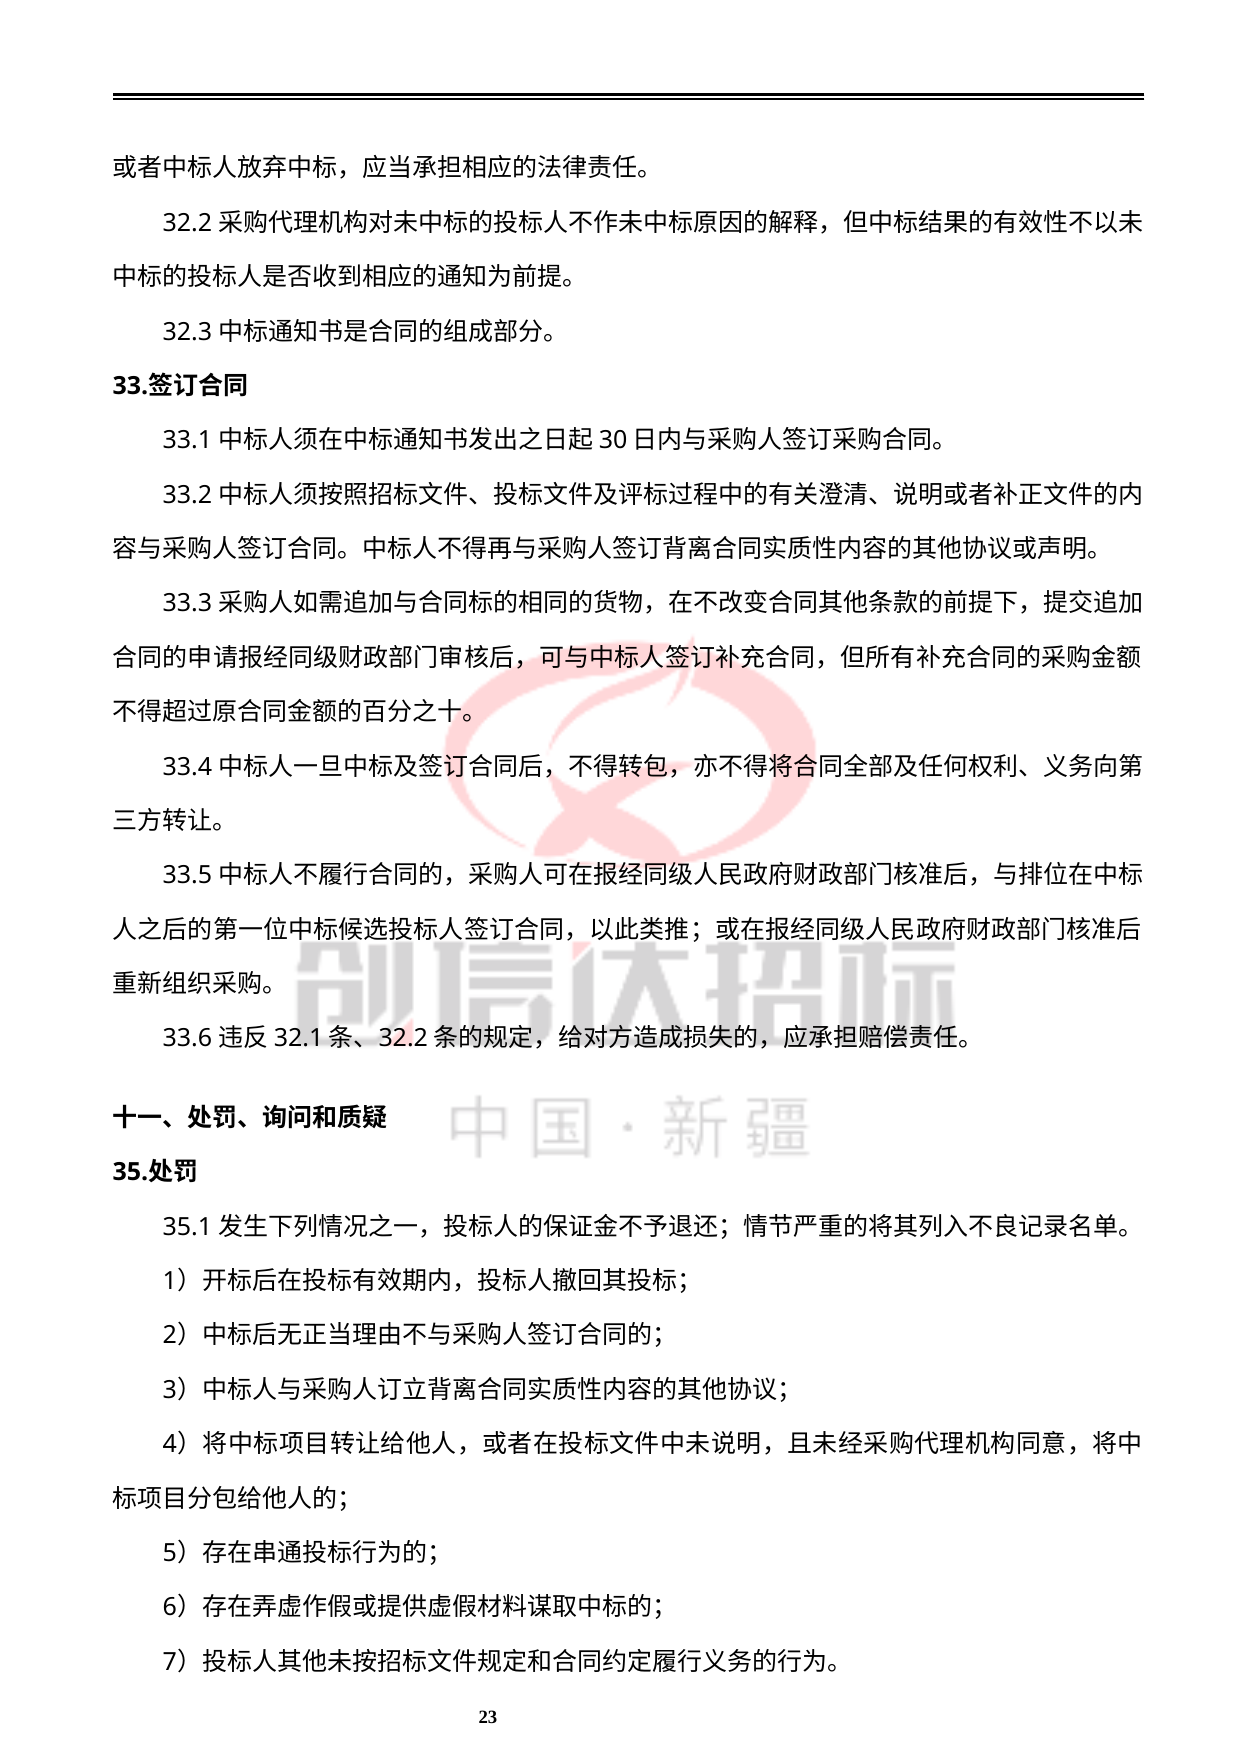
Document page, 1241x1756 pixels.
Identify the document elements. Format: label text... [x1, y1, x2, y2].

text 33.3 采购人如需追加与合同标的相同的货物，在不改变合同其他条款的前提下，提交追加合同的申请报经同级财政部门审核后，可与中标人签订补充合同，但所有补充合同的采购金额不得超过原合同金额的百分之十。 [112, 583, 1144, 728]
text 33.5 中标人不履行合同的，采购人可在报经同级人民政府财政部门核准后，与排位在中标人之后的第一位中标候选投标人签订合同，以此类推；或在报经同级人民政府财政部门核准后重新组织采购。 [112, 855, 1144, 1000]
text 32.3 中标通知书是合同的组成部分。 [112, 311, 1144, 347]
text 十一、处罚、询问和质疑 [112, 1097, 1144, 1134]
text 5）存在串通投标行为的； [112, 1532, 1144, 1569]
text 4）将中标项目转让给他人，或者在投标文件中未说明，且未经采购代理机构同意，将中标项目分包给他人的； [112, 1424, 1144, 1514]
text 7）投标人其他未按招标文件规定和合同约定履行义务的行为。 [112, 1641, 1144, 1677]
text 33.1 中标人须在中标通知书发出之日起30日内与采购人签订采购合同。 [112, 420, 1144, 456]
text 35.1 发生下列情况之一，投标人的保证金不予退还；情节严重的将其列入不良记录名单。 [112, 1206, 1144, 1242]
text 33.2 中标人须按照招标文件、投标文件及评标过程中的有关澄清、说明或者补正文件的内容与采购人签订合同。中标人不得再与采购人签订背离合同实质性内容的其他协议或声明。 [112, 474, 1144, 565]
text 33.签订合同 [112, 365, 1144, 402]
text 1）开标后在投标有效期内，投标人撤回其投标； [112, 1261, 1144, 1297]
text 32.2 采购代理机构对未中标的投标人不作未中标原因的解释，但中标结果的有效性不以未中标的投标人是否收到相应的通知为前提。 [112, 202, 1144, 293]
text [112, 148, 1144, 184]
text 3）中标人与采购人订立背离合同实质性内容的其他协议； [112, 1369, 1144, 1406]
text 33.6 违反32.1条、32.2条的规定，给对方造成损失的，应承担赔偿责任。 [112, 1018, 1144, 1054]
text 2）中标后无正当理由不与采购人签订合同的； [112, 1315, 1144, 1351]
text 35.处罚 [112, 1152, 1144, 1188]
text 33.4 中标人一旦中标及签订合同后，不得转包，亦不得将合同全部及任何权利、义务向第三方转让。 [112, 746, 1144, 837]
text 6）存在弄虚作假或提供虚假材料谋取中标的； [112, 1587, 1144, 1623]
